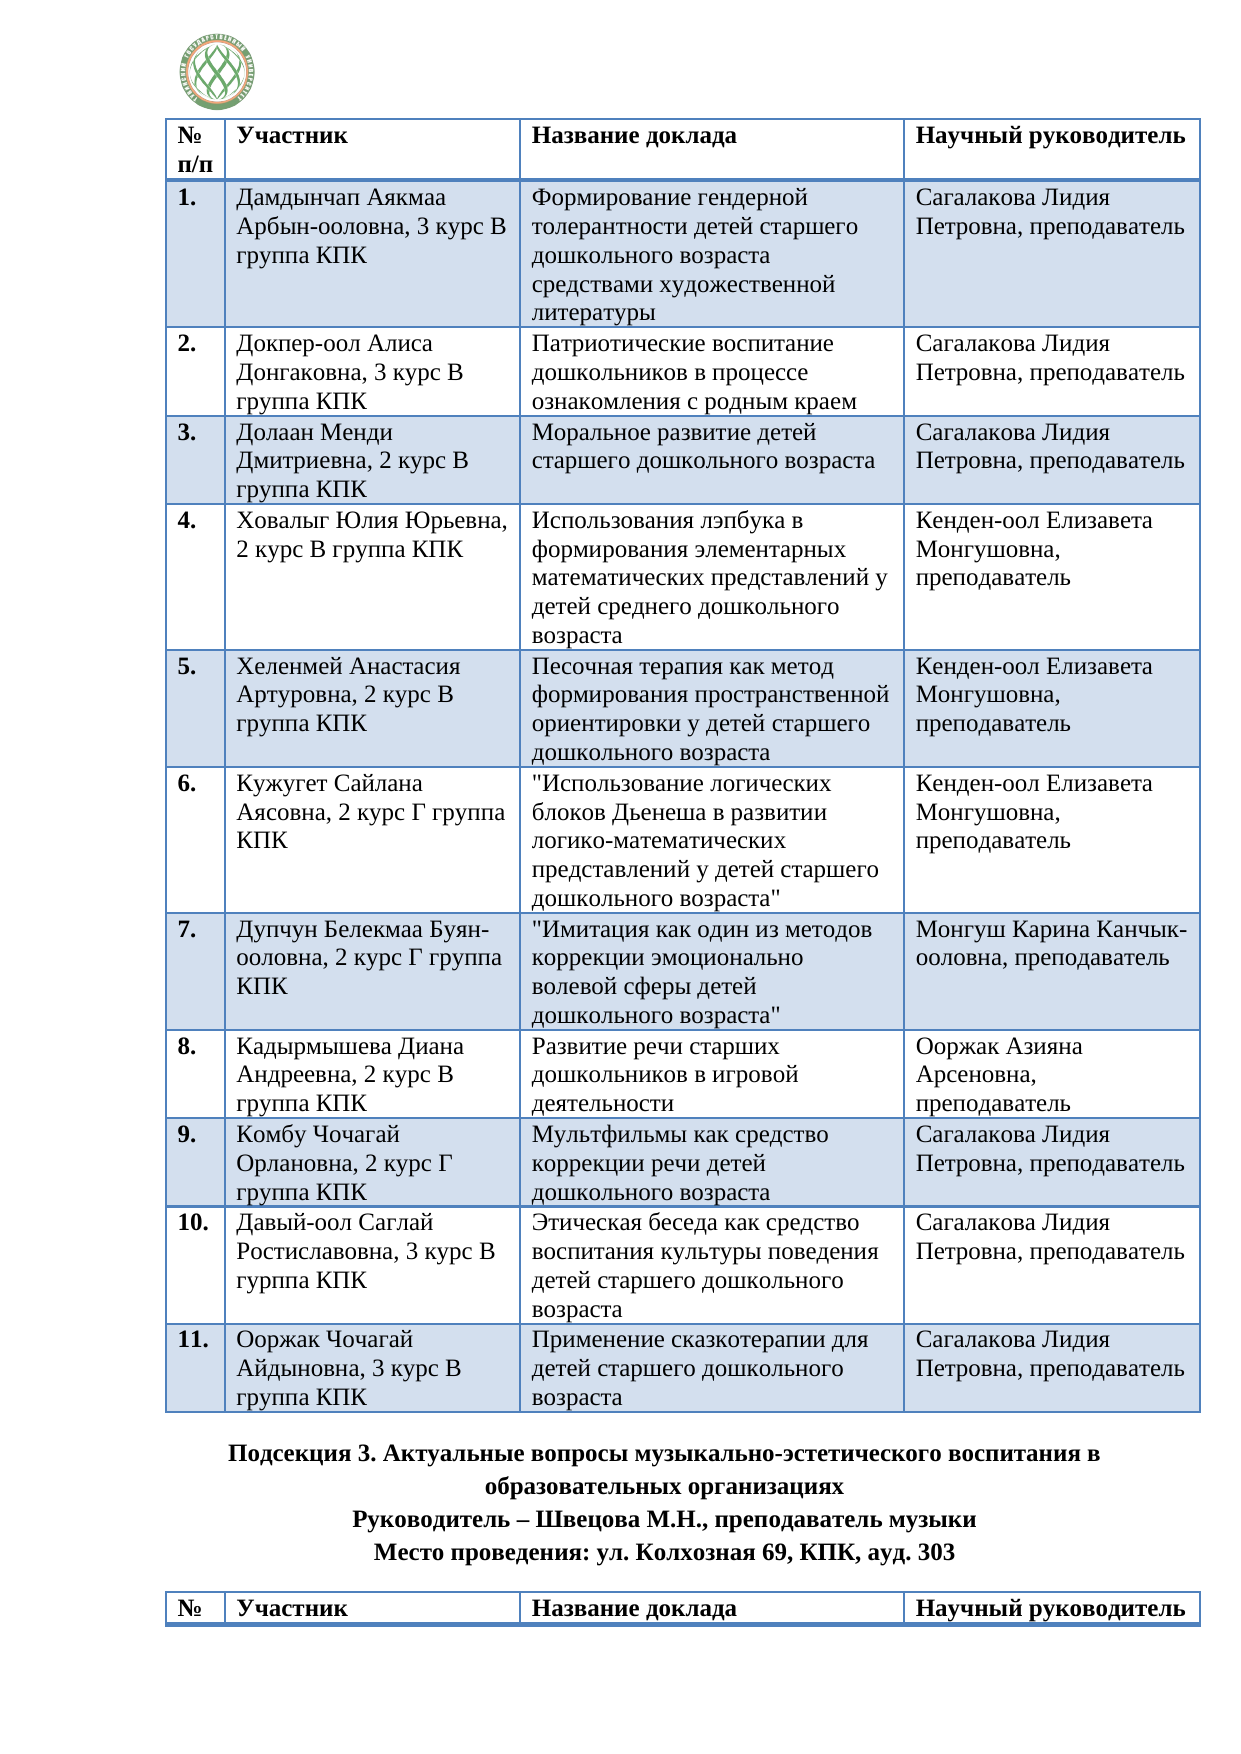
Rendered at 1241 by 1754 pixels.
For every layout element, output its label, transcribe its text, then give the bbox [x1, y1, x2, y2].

table_cell [167, 505, 224, 649]
table_cell Кадырмышева Диана Андреевна, 2 курс В группа КПК [226, 1031, 519, 1117]
text Руководитель – Швецова М.Н., преподаватель музыки [177, 1504, 1152, 1533]
table_cell Сагалакова Лидия Петровна, преподаватель [905, 1208, 1199, 1322]
table_cell [167, 182, 224, 326]
table_cell Сагалакова Лидия Петровна, преподаватель [905, 328, 1199, 414]
table_cell Мультфильмы как средство коррекции речи детей дошкольного возраста [521, 1119, 903, 1205]
table_cell "Использование логических блоков Дьенеша в развитии логико-математических представлений у детей старшего дошкольного возраста" [521, 768, 903, 912]
picture [177, 29, 257, 112]
table_cell "Имитация как один из методов коррекции эмоционально волевой сферы детей дошкольного возраста" [521, 914, 903, 1029]
table_cell [167, 768, 224, 912]
table_cell Хеленмей Анастасия Артуровна, 2 курс В группа КПК [226, 651, 519, 766]
table_cell Этическая беседа как средство воспитания культуры поведения детей старшего дошкольного возраста [521, 1208, 903, 1322]
table_cell Моральное развитие детей старшего дошкольного возраста [521, 417, 903, 503]
table_cell Песочная терапия как метод формирования пространственной ориентировки у детей старшего дошкольного возраста [521, 651, 903, 766]
table_header Участник [226, 1593, 519, 1622]
table_header Участник [226, 120, 519, 178]
table_cell Долаан Менди Дмитриевна, 2 курс В группа КПК [226, 417, 519, 503]
table_cell Кужугет Сайлана Аясовна, 2 курс Г группа КПК [226, 768, 519, 912]
table_cell Патриотические воспитание дошкольников в процессе ознакомления с родным краем [521, 328, 903, 414]
table_cell Комбу Чочагай Орлановна, 2 курс Г группа КПК [226, 1119, 519, 1205]
table_cell Сагалакова Лидия Петровна, преподаватель [905, 182, 1199, 326]
table_cell Давый-оол Саглай Ростиславовна, 3 курс В гурппа КПК [226, 1208, 519, 1322]
table_cell Монгуш Карина Канчык-ооловна, преподаватель [905, 914, 1199, 1029]
table_cell [167, 1031, 224, 1117]
table_cell Сагалакова Лидия Петровна, преподаватель [905, 417, 1199, 503]
table_cell Дамдынчап Аякмаа Арбын-ооловна, 3 курс В группа КПК [226, 182, 519, 326]
table_header Научный руководитель [905, 120, 1199, 178]
table_cell Ховалыг Юлия Юрьевна, 2 курс В группа КПК [226, 505, 519, 649]
table_cell Сагалакова Лидия Петровна, преподаватель [905, 1325, 1199, 1411]
table_cell Сагалакова Лидия Петровна, преподаватель [905, 1119, 1199, 1205]
table_cell Ооржак Азияна Арсеновна, преподаватель [905, 1031, 1199, 1117]
table_cell Формирование гендерной толерантности детей старшего дошкольного возраста средствами художественной литературы [521, 182, 903, 326]
table_cell Докпер-оол Алиса Донгаковна, 3 курс В группа КПК [226, 328, 519, 414]
table_cell [167, 651, 224, 766]
table_header Название доклада [521, 120, 903, 178]
table_cell [167, 417, 224, 503]
table_cell [167, 914, 224, 1029]
table_cell [167, 1119, 224, 1205]
table_cell Кенден-оол Елизавета Монгушовна, преподаватель [905, 651, 1199, 766]
table_cell Ооржак Чочагай Айдыновна, 3 курс В группа КПК [226, 1325, 519, 1411]
table_cell [167, 328, 224, 414]
table_header Название доклада [521, 1593, 903, 1622]
table_cell Развитие речи старших дошкольников в игровой деятельности [521, 1031, 903, 1117]
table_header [905, 1593, 1199, 1622]
text Место проведения: ул. Колхозная 69, КПК, ауд. 303 [177, 1537, 1152, 1566]
table_cell [167, 1325, 224, 1411]
text Подсекция 3. Актуальные вопросы музыкально-эстетического воспитания в образовательных организациях [177, 1438, 1152, 1499]
table_cell Применение сказкотерапии для детей старшего дошкольного возраста [521, 1325, 903, 1411]
table_cell Использования лэпбука в формирования элементарных математических представлений у детей среднего дошкольного возраста [521, 505, 903, 649]
table_header № п/п [167, 1593, 224, 1622]
table_cell Дупчун Белекмаа Буян-ооловна, 2 курс Г группа КПК [226, 914, 519, 1029]
table_cell [167, 1208, 224, 1322]
table_cell Кенден-оол Елизавета Монгушовна, преподаватель [905, 505, 1199, 649]
table_header № п/п [167, 120, 224, 178]
table_cell Кенден-оол Елизавета Монгушовна, преподаватель [905, 768, 1199, 912]
